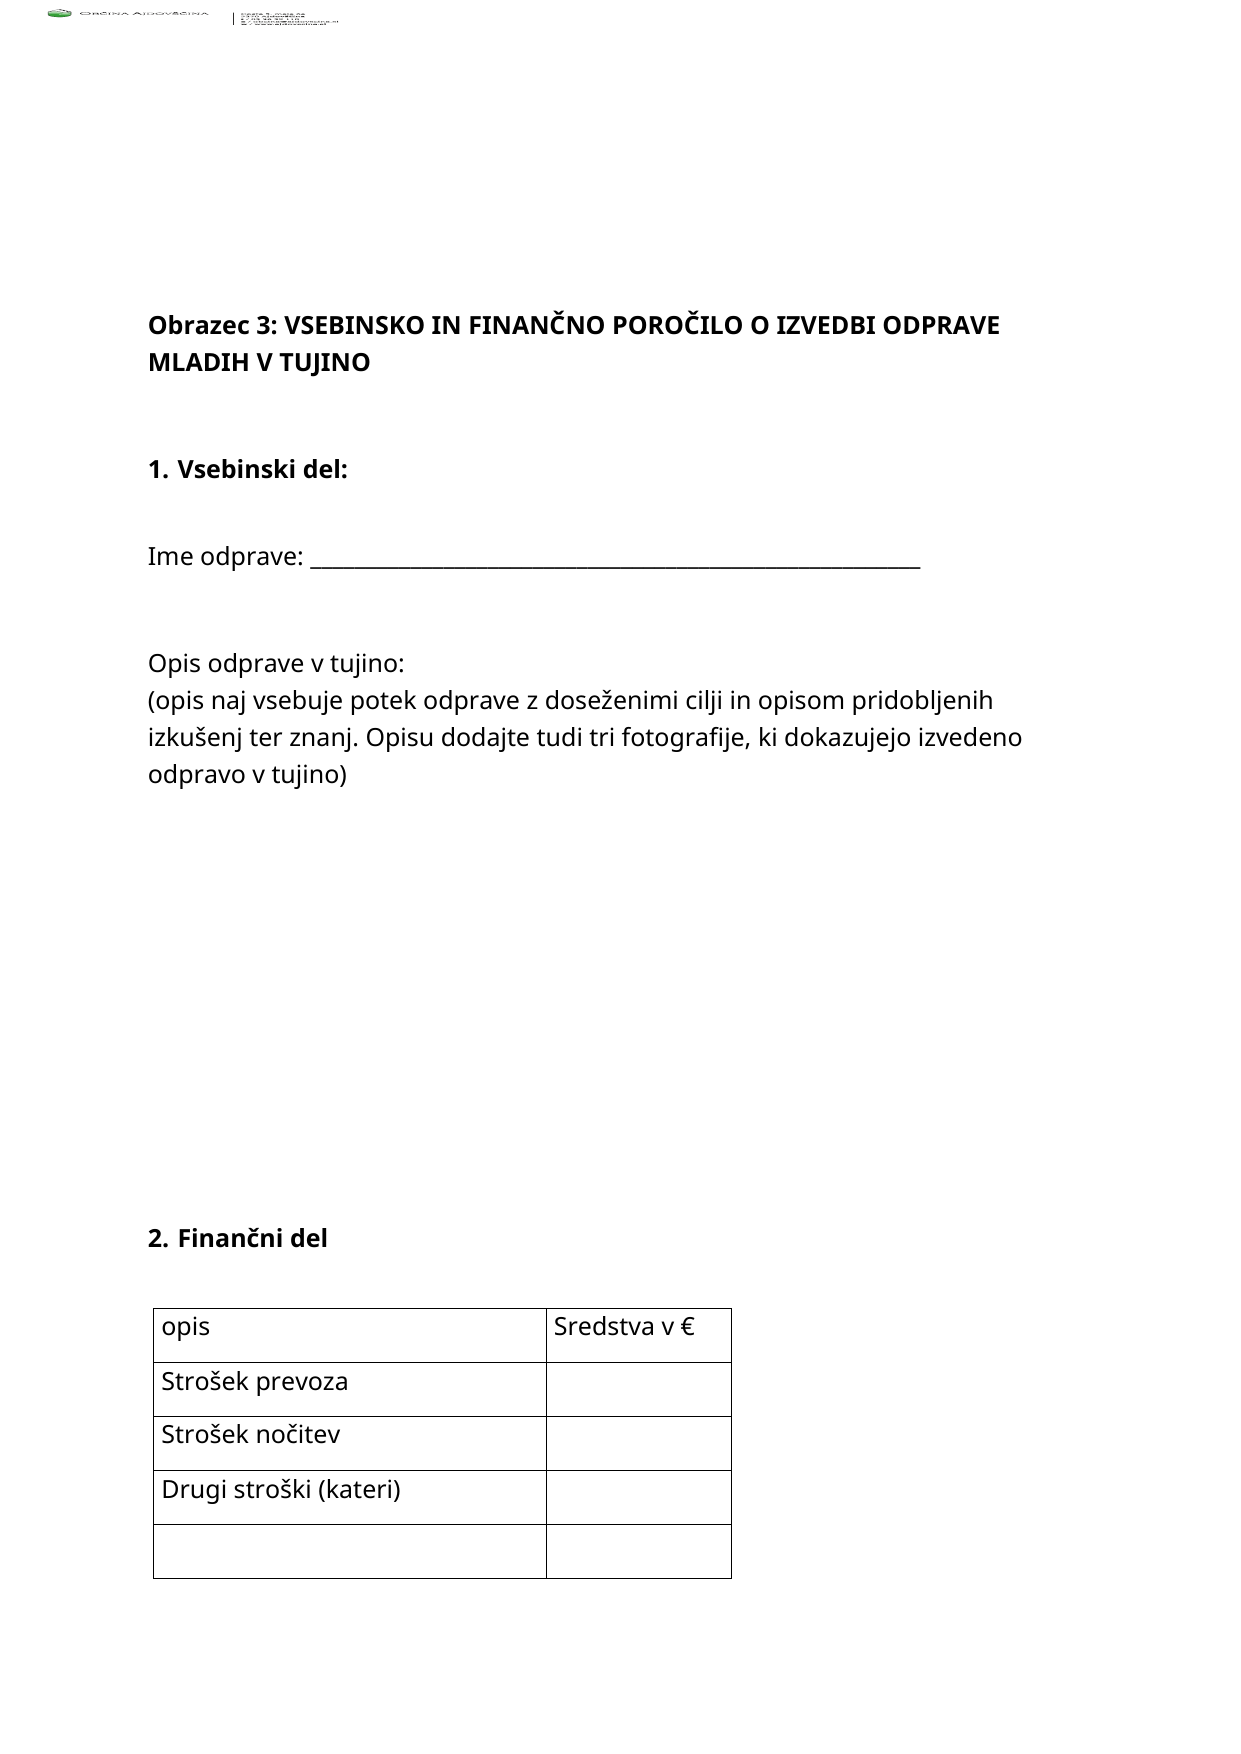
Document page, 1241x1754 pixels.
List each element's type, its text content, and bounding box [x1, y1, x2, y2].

text (opis naj vsebuje potek odprave z doseženimi cilji in opisom pridobljenih izkušenj ter znanj. Opisu dodajte tudi tri fotografije, ki dokazujejo izvedeno odpravo v tujino) [148, 683, 1093, 790]
table_cell [547, 1471, 731, 1524]
text Opis odprave v tujino: [148, 646, 1093, 680]
list Finančni del [148, 1221, 1093, 1254]
table_cell Strošek nočitev [154, 1417, 546, 1470]
table_header Sredstva v € [547, 1309, 731, 1362]
table_cell [154, 1525, 546, 1578]
table_cell Drugi stroški (kateri) [154, 1471, 546, 1524]
table_header opis [154, 1309, 546, 1362]
table_cell [547, 1363, 731, 1416]
table_cell Strošek prevoza [154, 1363, 546, 1416]
text Obrazec 3: VSEBINSKO IN FINANČNO POROČILO O IZVEDBI ODPRAVE MLADIH V TUJINO [148, 308, 1093, 379]
list Vsebinski del: [148, 452, 1093, 486]
table_cell [547, 1417, 731, 1470]
text Ime odprave: _______________________________________________________ [148, 539, 1093, 573]
table_cell [547, 1525, 731, 1578]
